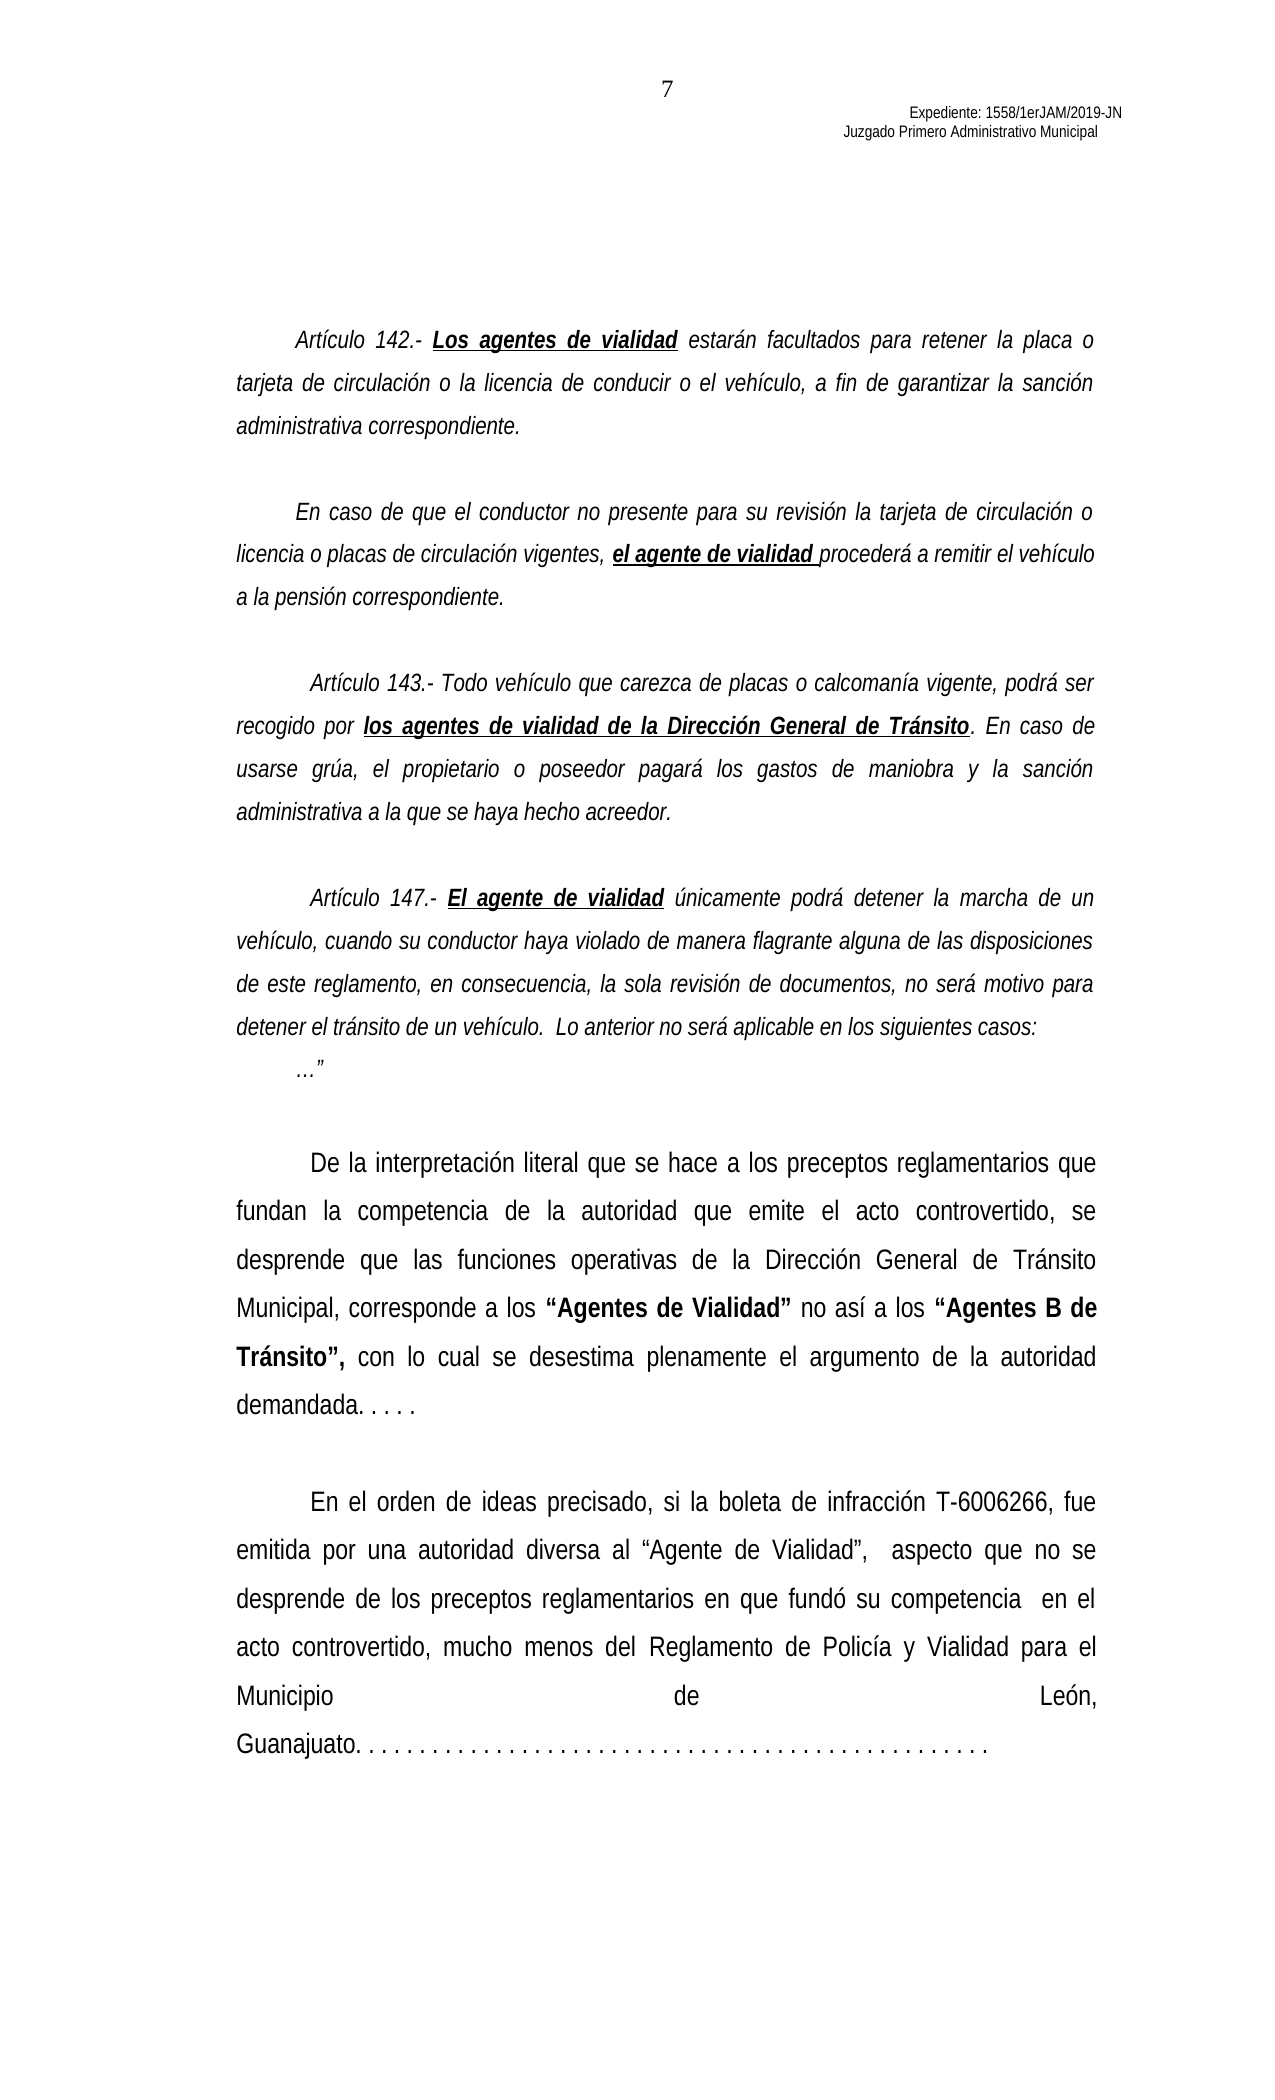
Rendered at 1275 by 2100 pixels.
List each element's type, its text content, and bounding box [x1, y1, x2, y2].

text En caso de que el conductor no presente para su revisión la tarjeta de circulación o licencia o placas de circulación vigentes, el agente de vialidad procederá a remitir el vehículo a la pensión correspondiente. [236, 497, 1098, 611]
text Artículo 143.- Todo vehículo que carezca de placas o calcomanía vigente, podrá ser recogido por los agentes de vialidad de la Dirección General de Tránsito. En caso de usarse grúa, el propietario o poseedor pagará los gastos de maniobra y la sanción administrativa a la que se haya hecho acreedor. [236, 668, 1098, 826]
text En el orden de ideas precisado, si la boleta de infracción T-6006266, fue emitida por una autoridad diversa al “Agente de Vialidad”, aspecto que no se desprende de los preceptos reglamentarios en que fundó su competencia en el acto controvertido, mucho menos del Reglamento de Policía y Vialidad para el Municipio de León, Guanajuato. . . . . . . . . . . . . . . . . . . . . . . . . . . . . . . . . . . . . . . . . . . . . . . . . . [236, 1485, 1098, 1759]
text Artículo 142.- Los agentes de vialidad estarán facultados para retener la placa o tarjeta de circulación o la licencia de conducir o el vehículo, a fin de garantizar la sanción administrativa correspondiente. [236, 325, 1098, 439]
text Artículo 147.- El agente de vialidad únicamente podrá detener la marcha de un vehículo, cuando su conductor haya violado de manera flagrante alguna de las disposiciones de este reglamento, en consecuencia, la sola revisión de documentos, no será motivo para detener el tránsito de un vehículo. Lo anterior no será aplicable en los siguientes casos: [236, 883, 1098, 1040]
text …” [295, 1054, 1098, 1083]
text De la interpretación literal que se hace a los preceptos reglamentarios que fundan la competencia de la autoridad que emite el acto controvertido, se desprende que las funciones operativas de la Dirección General de Tránsito Municipal, corresponde a los “Agentes de Vialidad” no así a los “Agentes B de Tránsito”, con lo cual se desestima plenamente el argumento de la autoridad demandada. . . . . [236, 1146, 1098, 1420]
